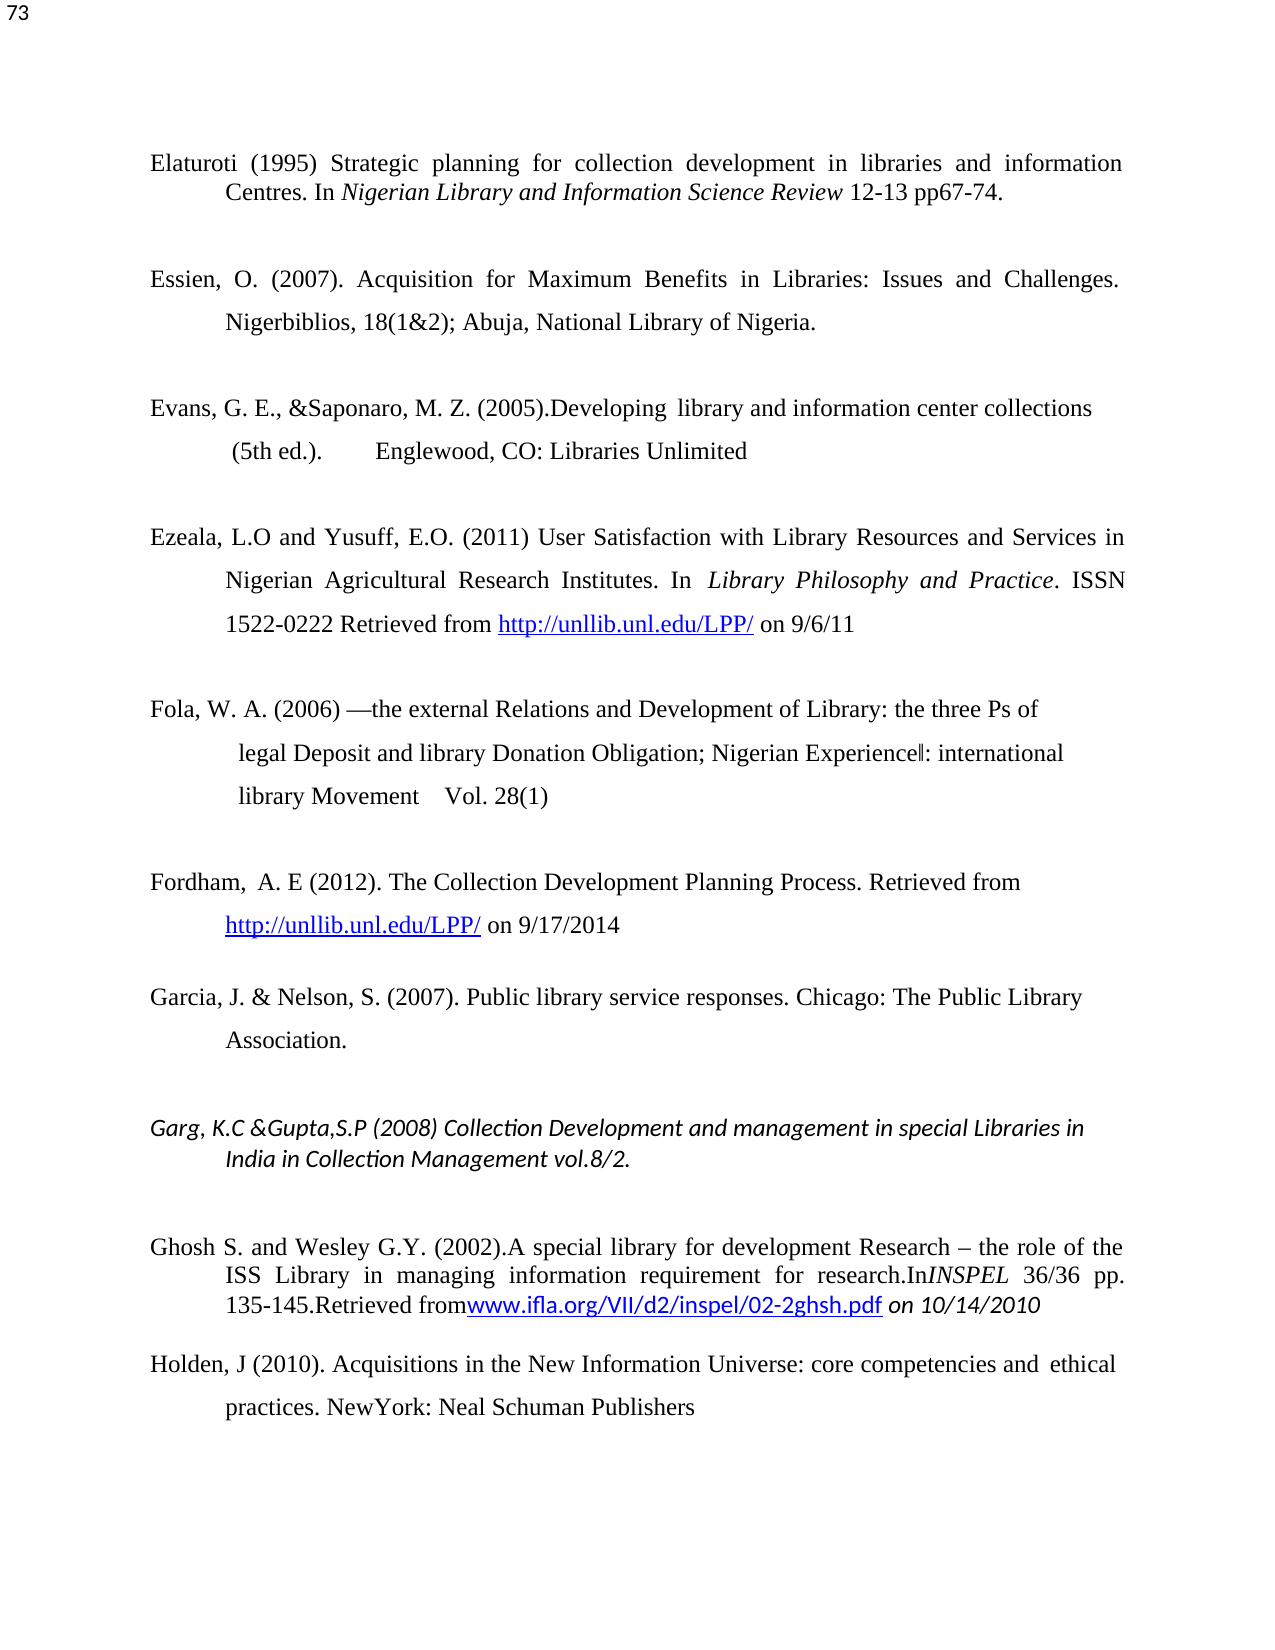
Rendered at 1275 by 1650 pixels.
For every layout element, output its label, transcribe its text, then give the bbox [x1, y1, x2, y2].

text Fola, W. A. (2006) ―the external Relations and Development of Library: the three Ps of legal Deposit and library Donation Obligation; Nigerian Experience‖: international library Movement Vol. 28(1) [150, 694, 1078, 810]
text Elaturoti (1995) Strategic planning for collection development in libraries and information Centres. In Nigerian Library and Information Science Review 12-13 pp67-74. [150, 149, 1123, 206]
text Nigerbiblios, 18(1&2); Abuja, National Library of Nigeria. [225, 307, 1194, 335]
text Holden, J (2010). Acquisitions in the New Information Universe: core competencies and ethical practices. NewYork: Neal Schuman Publishers [150, 1349, 1117, 1421]
text Ezeala, L.O and Yusuff, E.O. (2011) User Satisfaction with Library Resources and Services in Nigerian Agricultural Research Institutes. In Library Philosophy and Practice. ISSN 1522-0222 Retrieved from http://unllib.unl.edu/LPP/ on 9/6/11 [150, 522, 1126, 638]
text Garg, K.C &Gupta,S.P (2008) Collection Development and management in special Libraries in India in Collection Management vol.8/2. [150, 1112, 1104, 1173]
text Essien, O. (2007). Acquisition for Maximum Benefits in Libraries: Issues and Challenges. [150, 264, 1194, 292]
text Fordham, A. E (2012). The Collection Development Planning Process. Retrieved from http://unllib.unl.edu/LPP/ on 9/17/2014 [150, 867, 1194, 939]
text Evans, G. E., &Saponaro, M. Z. (2005).Developing library and information center collections (5th ed.). Englewood, CO: Libraries Unlimited [150, 393, 1093, 465]
text Garcia, J. & Nelson, S. (2007). Public library service responses. Chicago: The Public Library Association. [150, 982, 1194, 1054]
text Ghosh S. and Wesley G.Y. (2002).A special library for development Research – the role of the ISS Library in managing information requirement for research.InINSPEL 36/36 pp. 135-145.Retrieved fromwww.ifla.org/VII/d2/inspel/02-2ghsh.pdf on 10/14/2010 [150, 1232, 1125, 1320]
